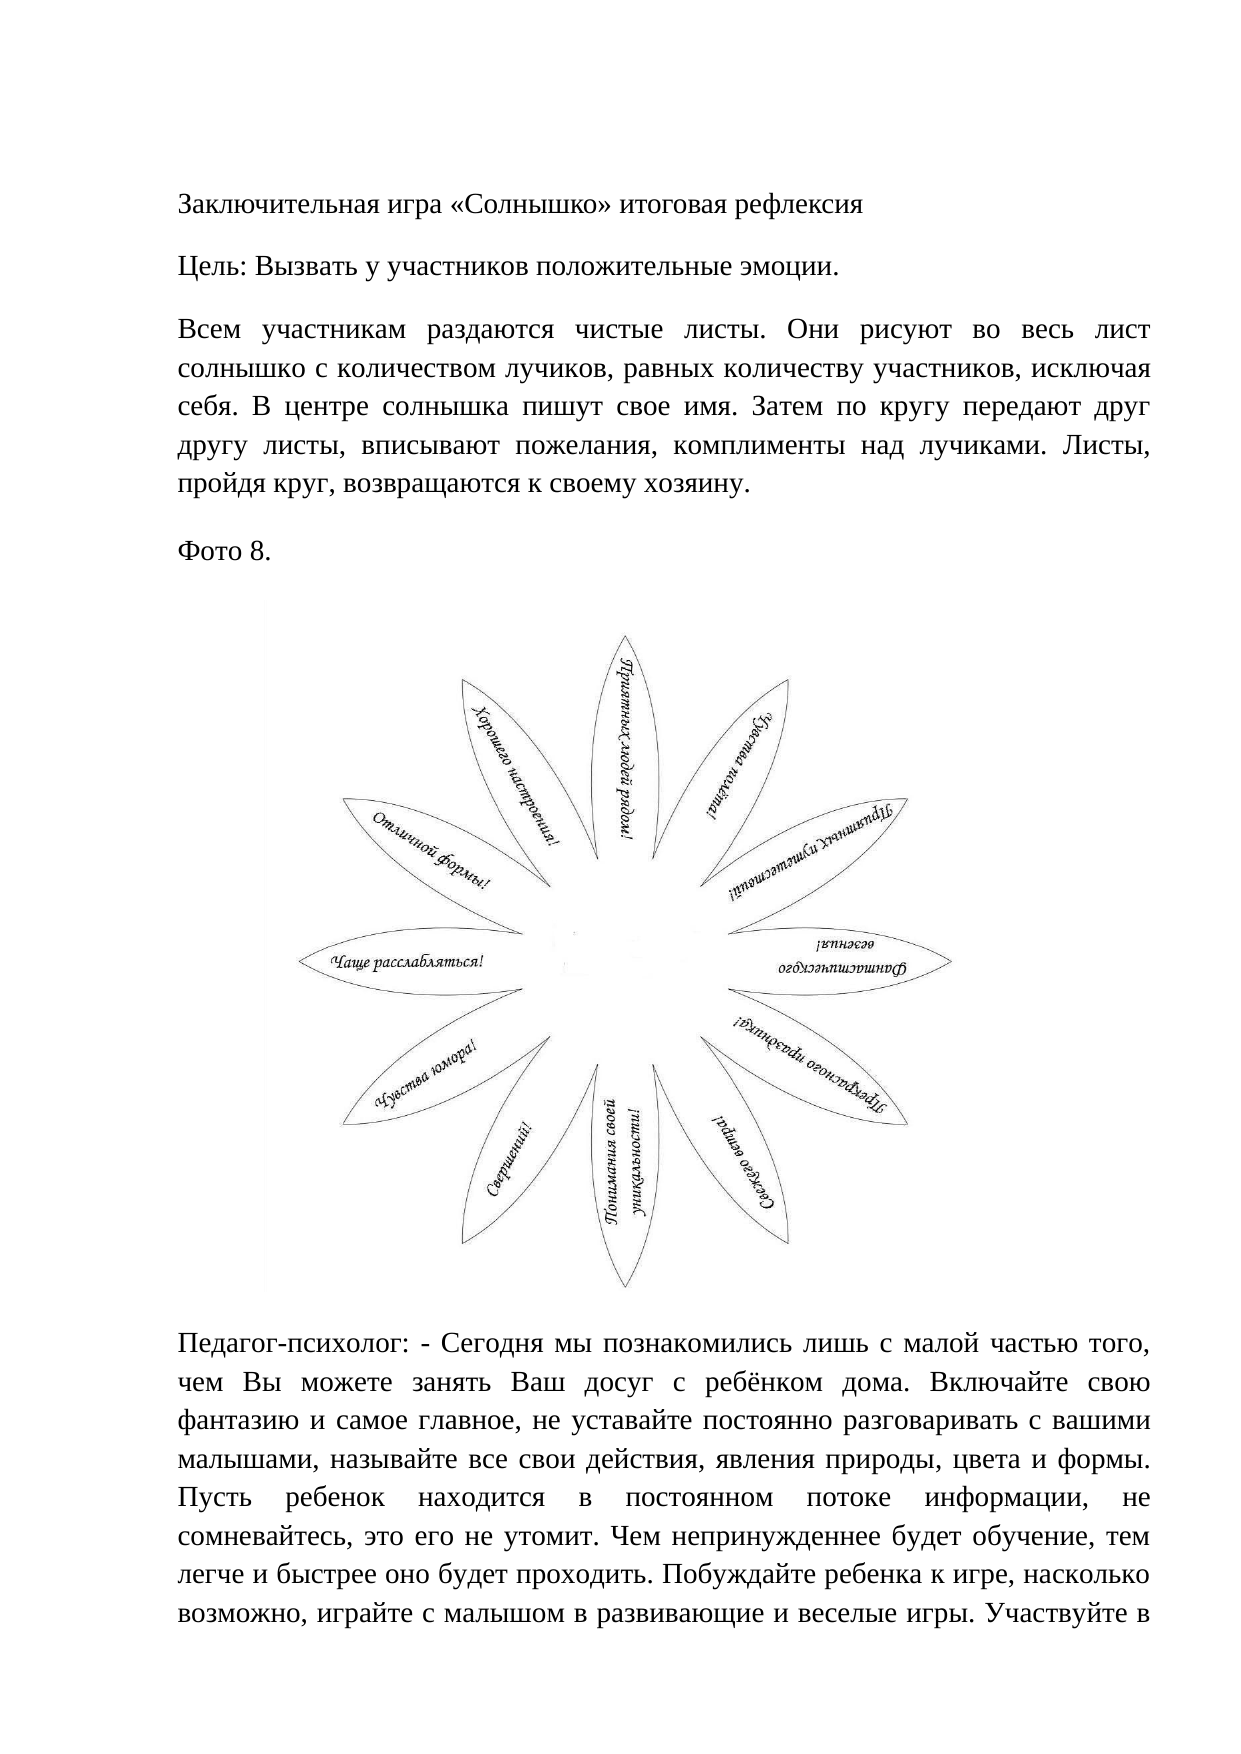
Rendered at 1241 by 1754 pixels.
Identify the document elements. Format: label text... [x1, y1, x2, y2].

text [177, 1325, 1152, 1629]
text Заключительная игра «Солнышко» итоговая рефлексия [177, 186, 1152, 219]
text Цель: Вызвать у участников положительные эмоции. [177, 248, 1152, 282]
picture [264, 600, 967, 1292]
text Всем участникам раздаются чистые листы. Они рисуют во весь лист солнышко с количеством лучиков, равных количеству участников, исключая себя. В центре солнышка пишут свое имя. Затем по кругу передают друг другу листы, вписывают пожелания, комплименты над лучиками. Листы, пройдя круг, возвращаются к своему хозяину. [177, 311, 1152, 499]
text Фото 8. [177, 533, 1152, 567]
